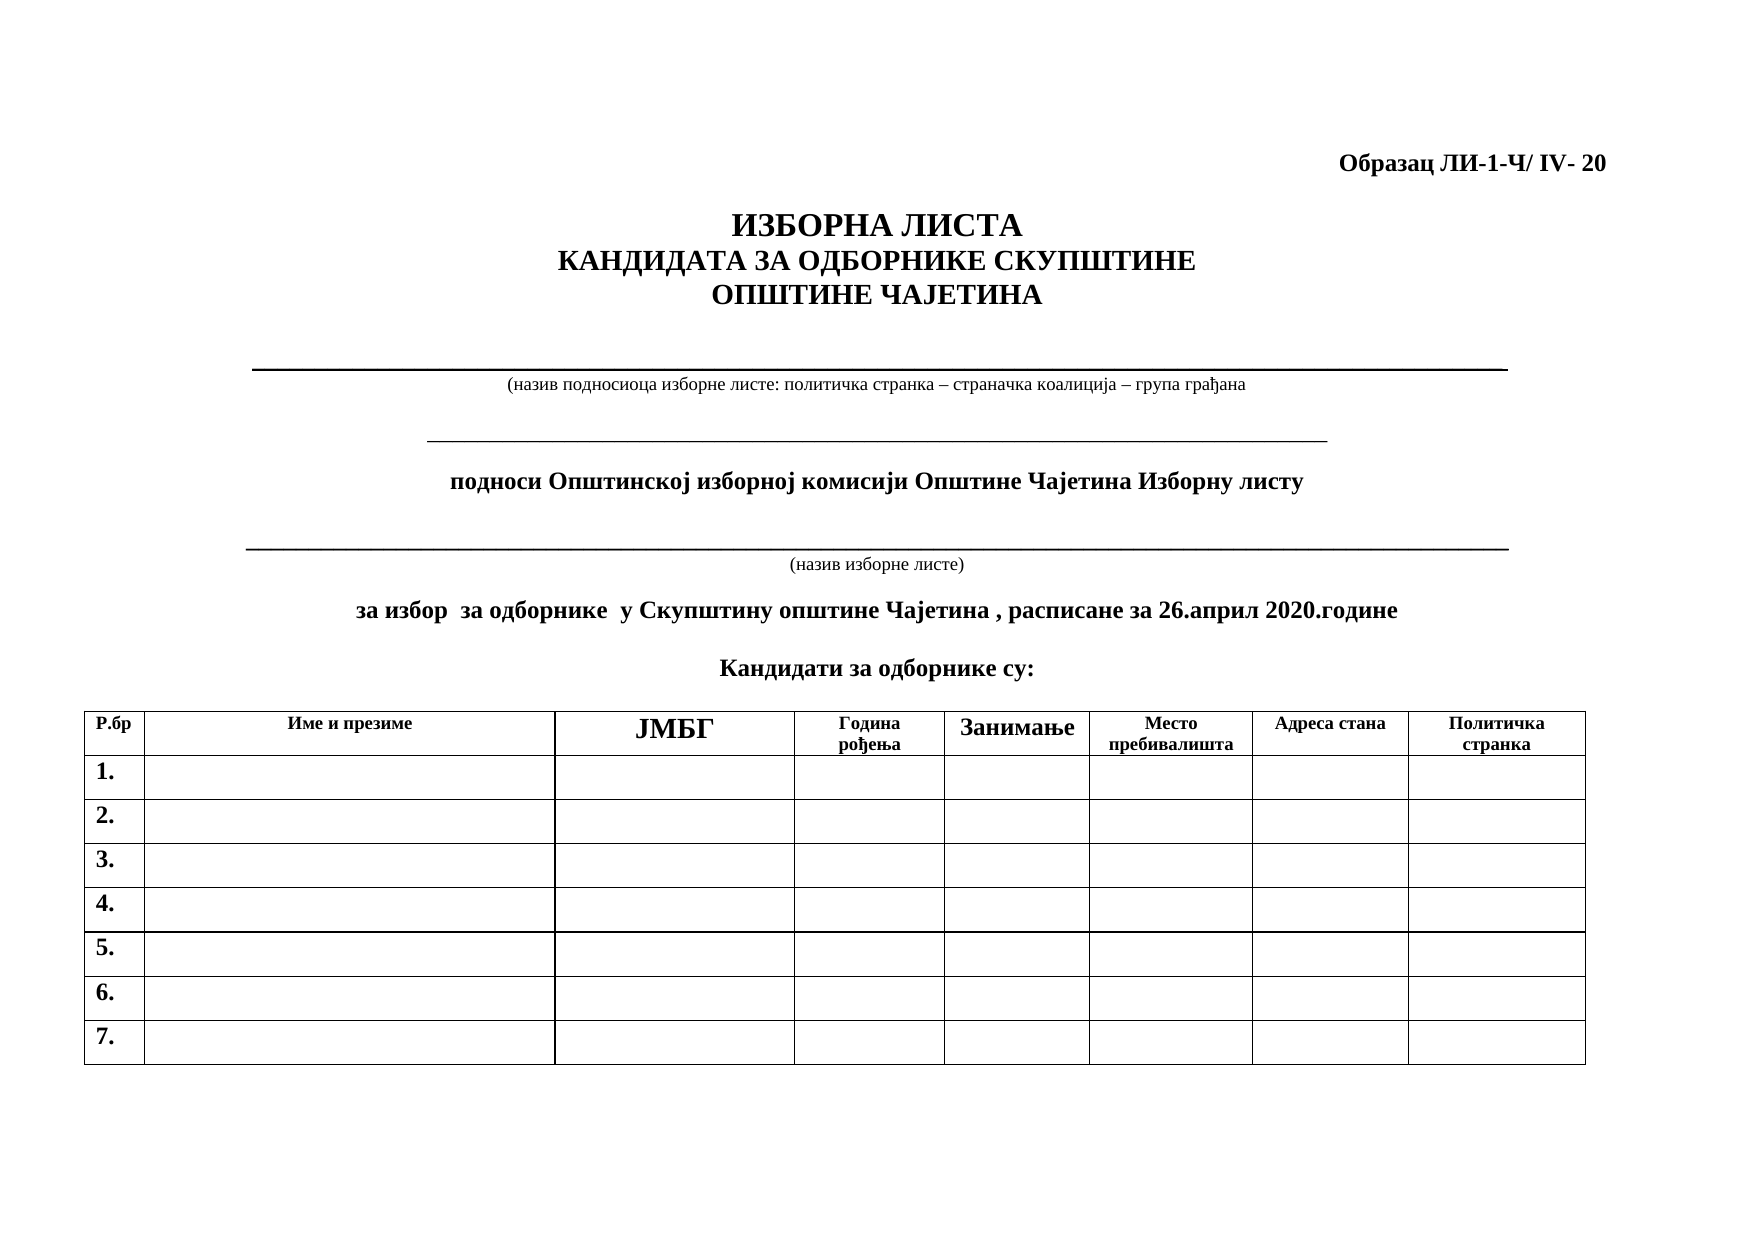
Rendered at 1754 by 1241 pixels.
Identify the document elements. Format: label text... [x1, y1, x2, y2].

text подноси Општинској изборној комисији Општине Чајетина Изборну листу [148, 466, 1606, 495]
table_cell [1090, 977, 1252, 1020]
table_header Адреса стана [1253, 712, 1408, 755]
table_cell [1409, 888, 1585, 931]
table_cell [556, 977, 794, 1020]
text за избор за одборнике у Скупштину општине Чајетина , расписане за 26.април 2020.године [148, 596, 1606, 624]
table_cell 4. [85, 888, 144, 931]
table_cell [1090, 756, 1252, 799]
table_cell [145, 933, 554, 976]
table_header ЈМБГ [556, 712, 794, 755]
table_cell [1409, 756, 1585, 799]
table_cell [945, 977, 1089, 1020]
table_header Занимање [945, 712, 1089, 755]
table_cell 3. [85, 844, 144, 887]
table_cell [1409, 844, 1585, 887]
table_cell [795, 1021, 944, 1064]
table_cell [945, 1021, 1089, 1064]
text ОПШТИНЕ ЧАЈЕТИНА [148, 277, 1606, 311]
table_header Политичка странка [1409, 712, 1585, 755]
table_cell [1253, 888, 1408, 931]
table_cell [1409, 933, 1585, 976]
text _____________________________________________________________________________________________________ [148, 524, 1606, 552]
text Образац ЛИ-1-Ч/ IV- 20 [148, 148, 1606, 176]
table_cell [1253, 1021, 1408, 1064]
table_cell [556, 1021, 794, 1064]
table_cell [145, 756, 554, 799]
table_header Р.бр [85, 712, 144, 755]
table_header Место пребивалишта [1090, 712, 1252, 755]
table_cell [145, 844, 554, 887]
table_cell [945, 888, 1089, 931]
table_cell [945, 933, 1089, 976]
text ____________________________________________________________________________________________________ [148, 344, 1606, 373]
table_cell [1409, 1021, 1585, 1064]
table_cell [556, 888, 794, 931]
table_cell [1090, 933, 1252, 976]
table_cell [1253, 800, 1408, 843]
table_cell 5. [85, 933, 144, 976]
table_cell [145, 1021, 554, 1064]
table_header Година рођења [795, 712, 944, 755]
table_cell 6. [85, 977, 144, 1020]
table_cell 1. [85, 756, 144, 799]
table_cell [795, 844, 944, 887]
text Кандидати за одборнике су: [148, 653, 1606, 682]
table_cell [1090, 1021, 1252, 1064]
table_cell [556, 800, 794, 843]
table_cell [145, 800, 554, 843]
table_cell [795, 756, 944, 799]
table_header Име и презиме [145, 712, 554, 755]
table_cell [795, 800, 944, 843]
table_cell [145, 888, 554, 931]
table_cell [945, 756, 1089, 799]
text ИЗБОРНА ЛИСТА [148, 205, 1606, 243]
table_cell [1253, 756, 1408, 799]
text ________________________________________________________________________ [148, 416, 1606, 445]
table_cell [945, 844, 1089, 887]
table_cell [145, 977, 554, 1020]
table_cell [1253, 933, 1408, 976]
table_cell [1409, 800, 1585, 843]
table_cell [556, 933, 794, 976]
table_cell [1090, 888, 1252, 931]
table_cell [556, 844, 794, 887]
table_cell [1253, 844, 1408, 887]
table_cell [1090, 800, 1252, 843]
table_cell [1409, 977, 1585, 1020]
table_cell [795, 888, 944, 931]
text (назив подносиоца изборне листе: политичка странка – страначка коалиција – група грађана [148, 373, 1606, 394]
text КАНДИДАТА ЗА ОДБОРНИКЕ СКУПШТИНЕ [148, 243, 1606, 277]
table_cell [556, 756, 794, 799]
table_cell [1253, 977, 1408, 1020]
table_cell [795, 977, 944, 1020]
table_cell [1090, 844, 1252, 887]
table_cell [795, 933, 944, 976]
table_cell 2. [85, 800, 144, 843]
table_cell 7. [85, 1021, 144, 1064]
table_cell [945, 800, 1089, 843]
text (назив изборне листе) [148, 552, 1606, 574]
